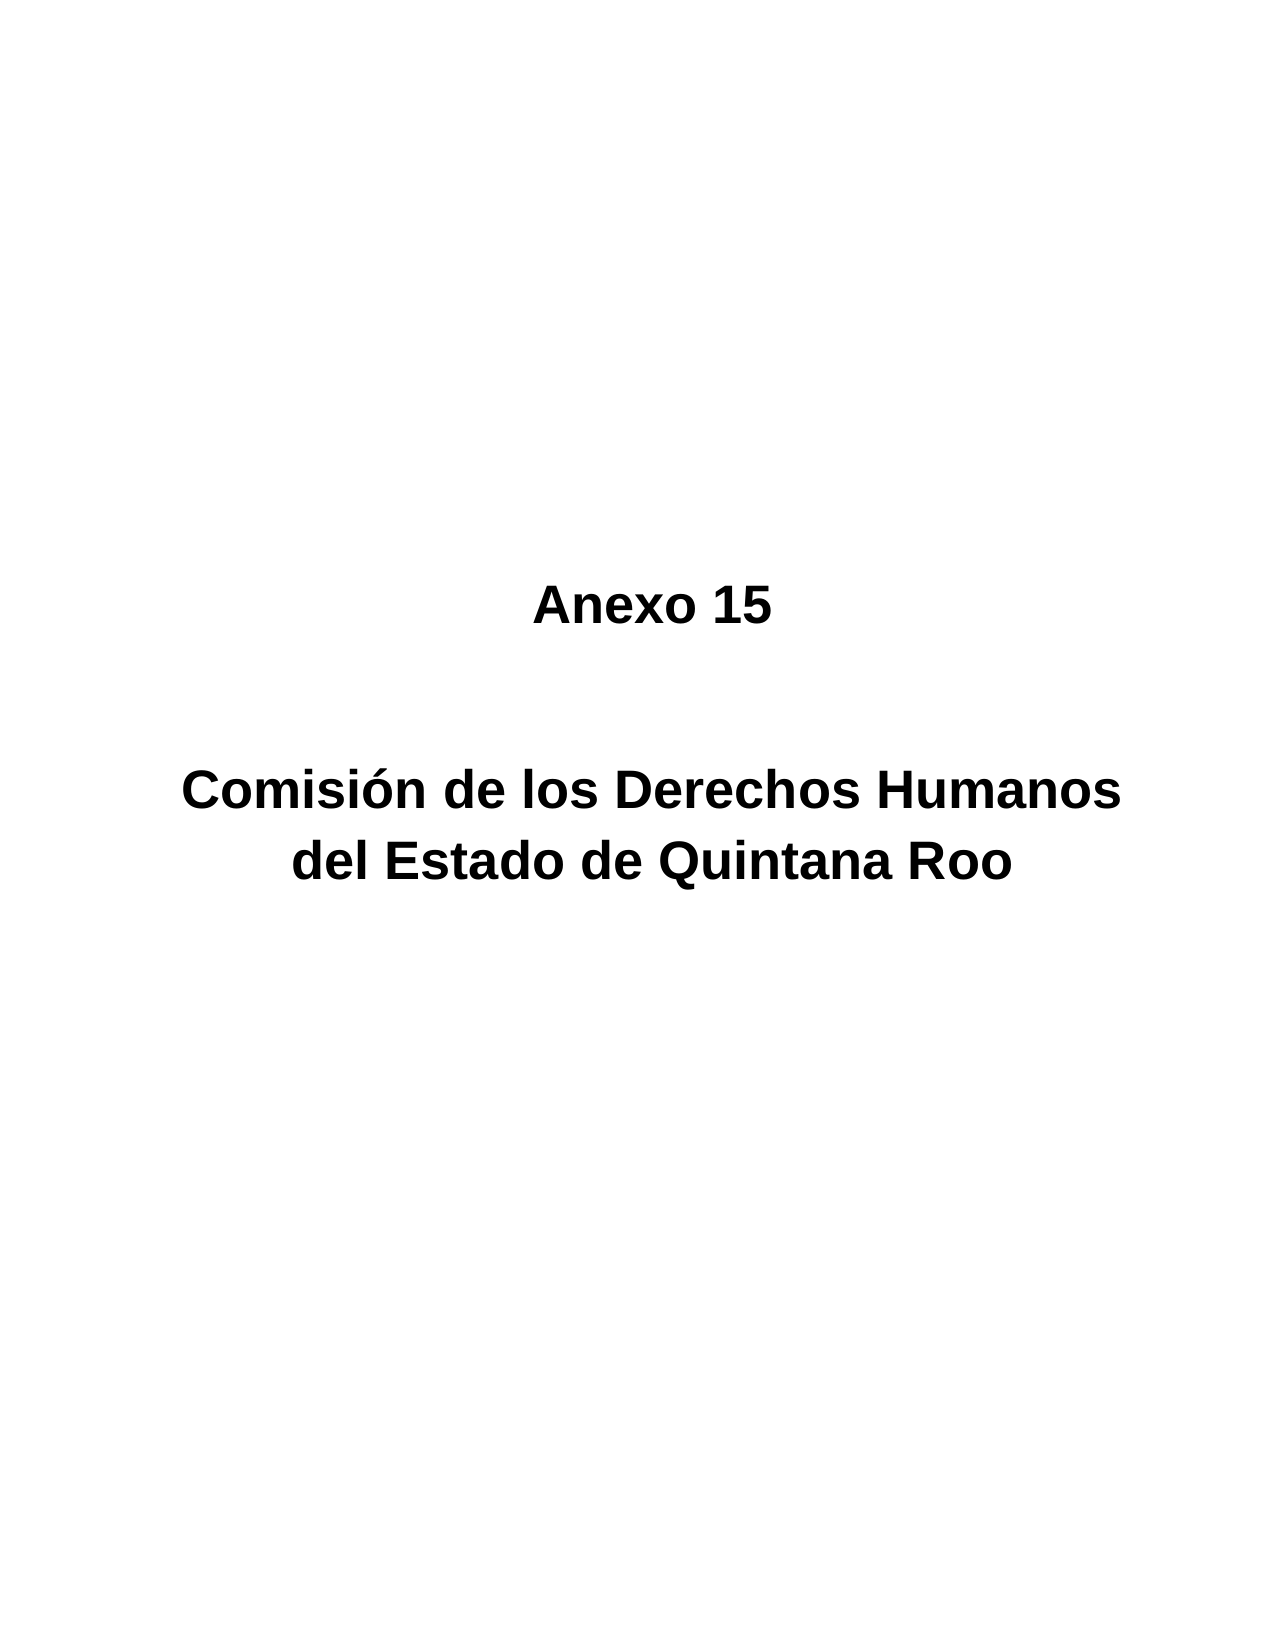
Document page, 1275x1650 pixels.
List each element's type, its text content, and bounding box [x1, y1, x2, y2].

text Anexo 15 [177, 572, 1127, 635]
text Comisión de los Derechos Humanos del Estado de Quintana Roo [177, 757, 1127, 891]
